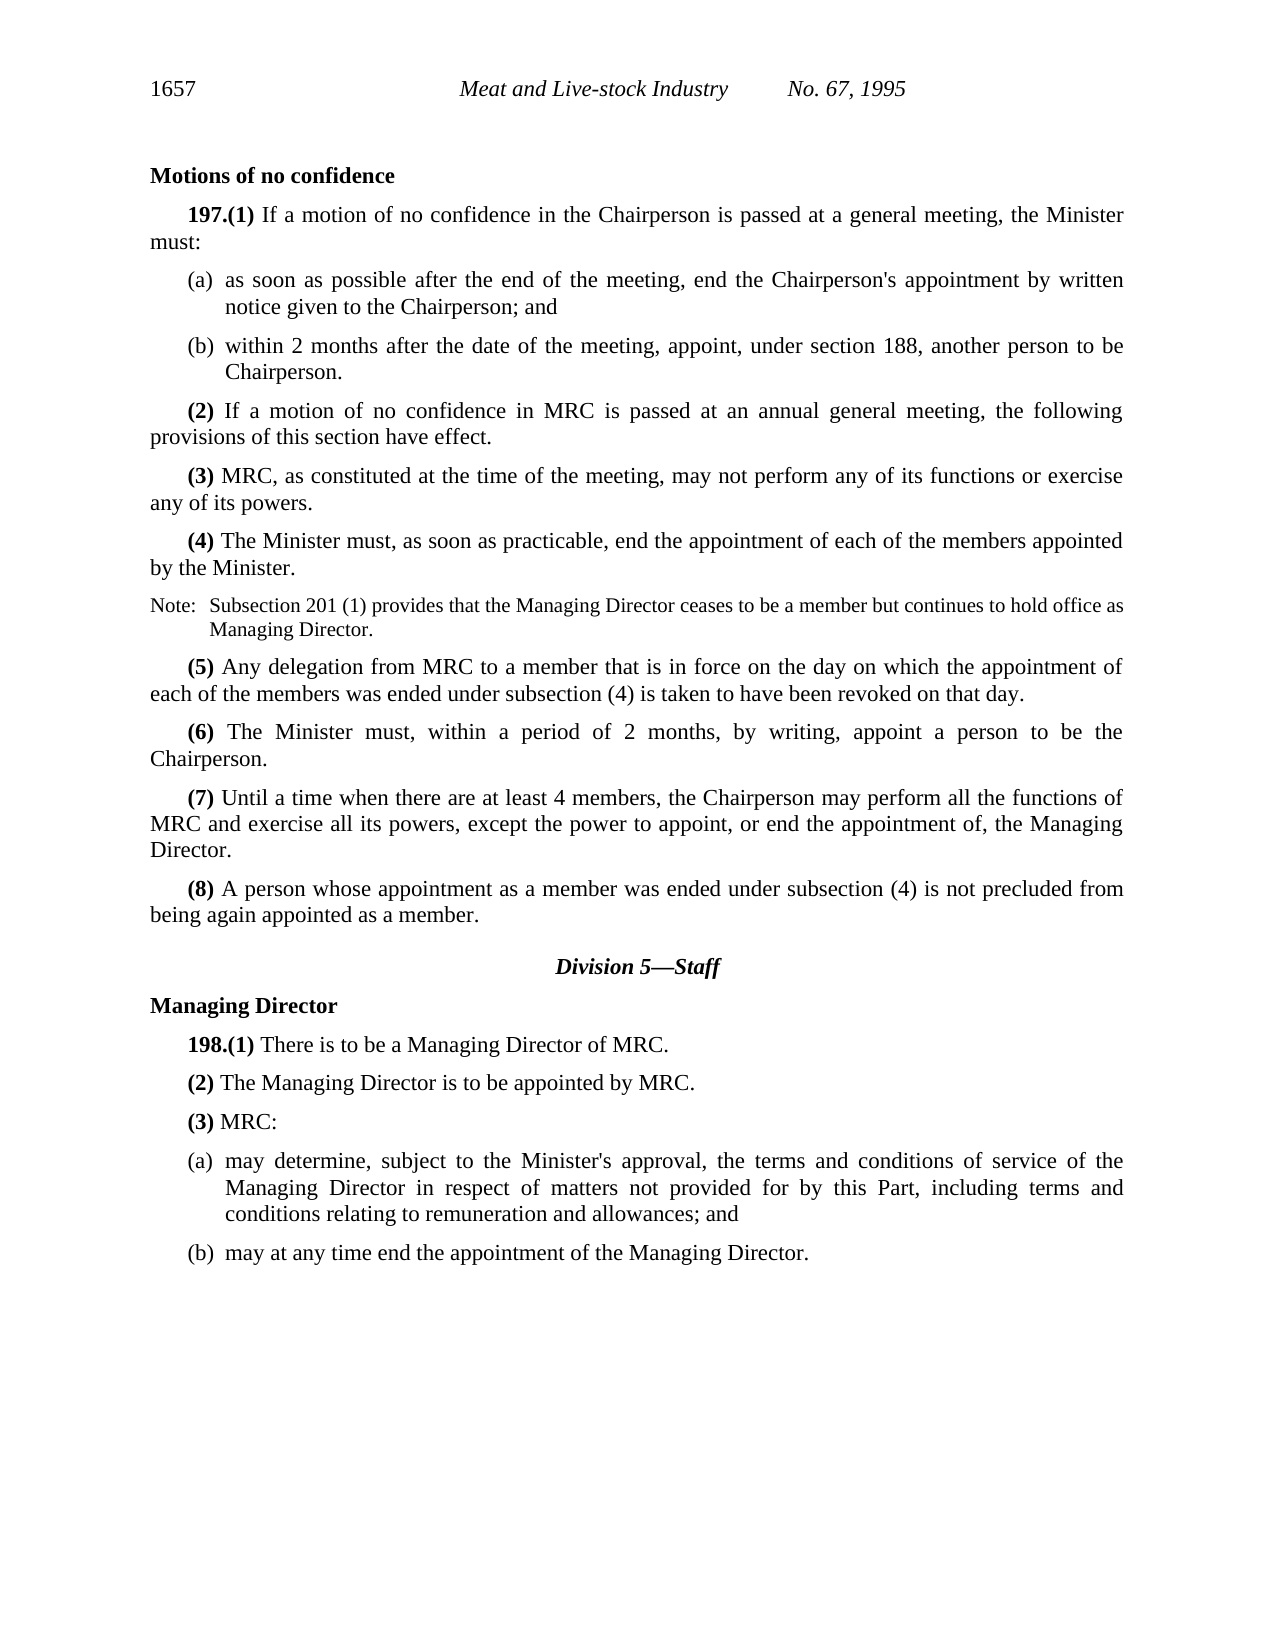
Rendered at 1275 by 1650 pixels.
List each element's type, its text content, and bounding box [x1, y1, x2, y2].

text (b) may at any time end the appointment of the Managing Director. [187, 1239, 1125, 1265]
text (a) as soon as possible after the end of the meeting, end the Chairperson's appointment by written notice given to the Chairperson; and [187, 267, 1125, 319]
text (a) may determine, subject to the Minister's approval, the terms and conditions of service of the Managing Director in respect of matters not provided for by this Part, including terms and conditions relating to remuneration and allowances; and [187, 1147, 1125, 1226]
text (4) The Minister must, as soon as practicable, end the appointment of each of the members appointed by the Minister. [150, 527, 1125, 580]
text (8) A person whose appointment as a member was ended under subsection (4) is not precluded from being again appointed as a member. [150, 875, 1125, 928]
text 197.(1) If a motion of no confidence in the Chairperson is passed at a general meeting, the Minister must: [150, 201, 1125, 254]
text (2) If a motion of no confidence in MRC is passed at an annual general meeting, the following provisions of this section have effect. [150, 397, 1125, 450]
text (5) Any delegation from MRC to a member that is in force on the day on which the appointment of each of the members was ended under subsection (4) is taken to have been revoked on that day. [150, 653, 1125, 706]
text Note: Subsection 201 (1) provides that the Managing Director ceases to be a member but continues to hold office as Managing Director. [150, 593, 1125, 641]
text Division 5—Staff [150, 953, 1125, 979]
text 198.(1) There is to be a Managing Director of MRC. [150, 1031, 1125, 1057]
text (3) MRC, as constituted at the time of the meeting, may not perform any of its functions or exercise any of its powers. [150, 462, 1125, 515]
text (7) Until a time when there are at least 4 members, the Chairperson may perform all the functions of MRC and exercise all its powers, except the power to appoint, or end the appointment of, the Managing Director. [150, 784, 1125, 863]
text Managing Director [150, 992, 1125, 1018]
text (3) MRC: [150, 1108, 1125, 1135]
text (b) within 2 months after the date of the meeting, appoint, under section 188, another person to be Chairperson. [187, 332, 1125, 384]
text Motions of no confidence [150, 162, 1125, 189]
text (6) The Minister must, within a period of 2 months, by writing, appoint a person to be the Chairperson. [150, 718, 1125, 771]
text (2) The Managing Director is to be appointed by MRC. [150, 1069, 1125, 1096]
